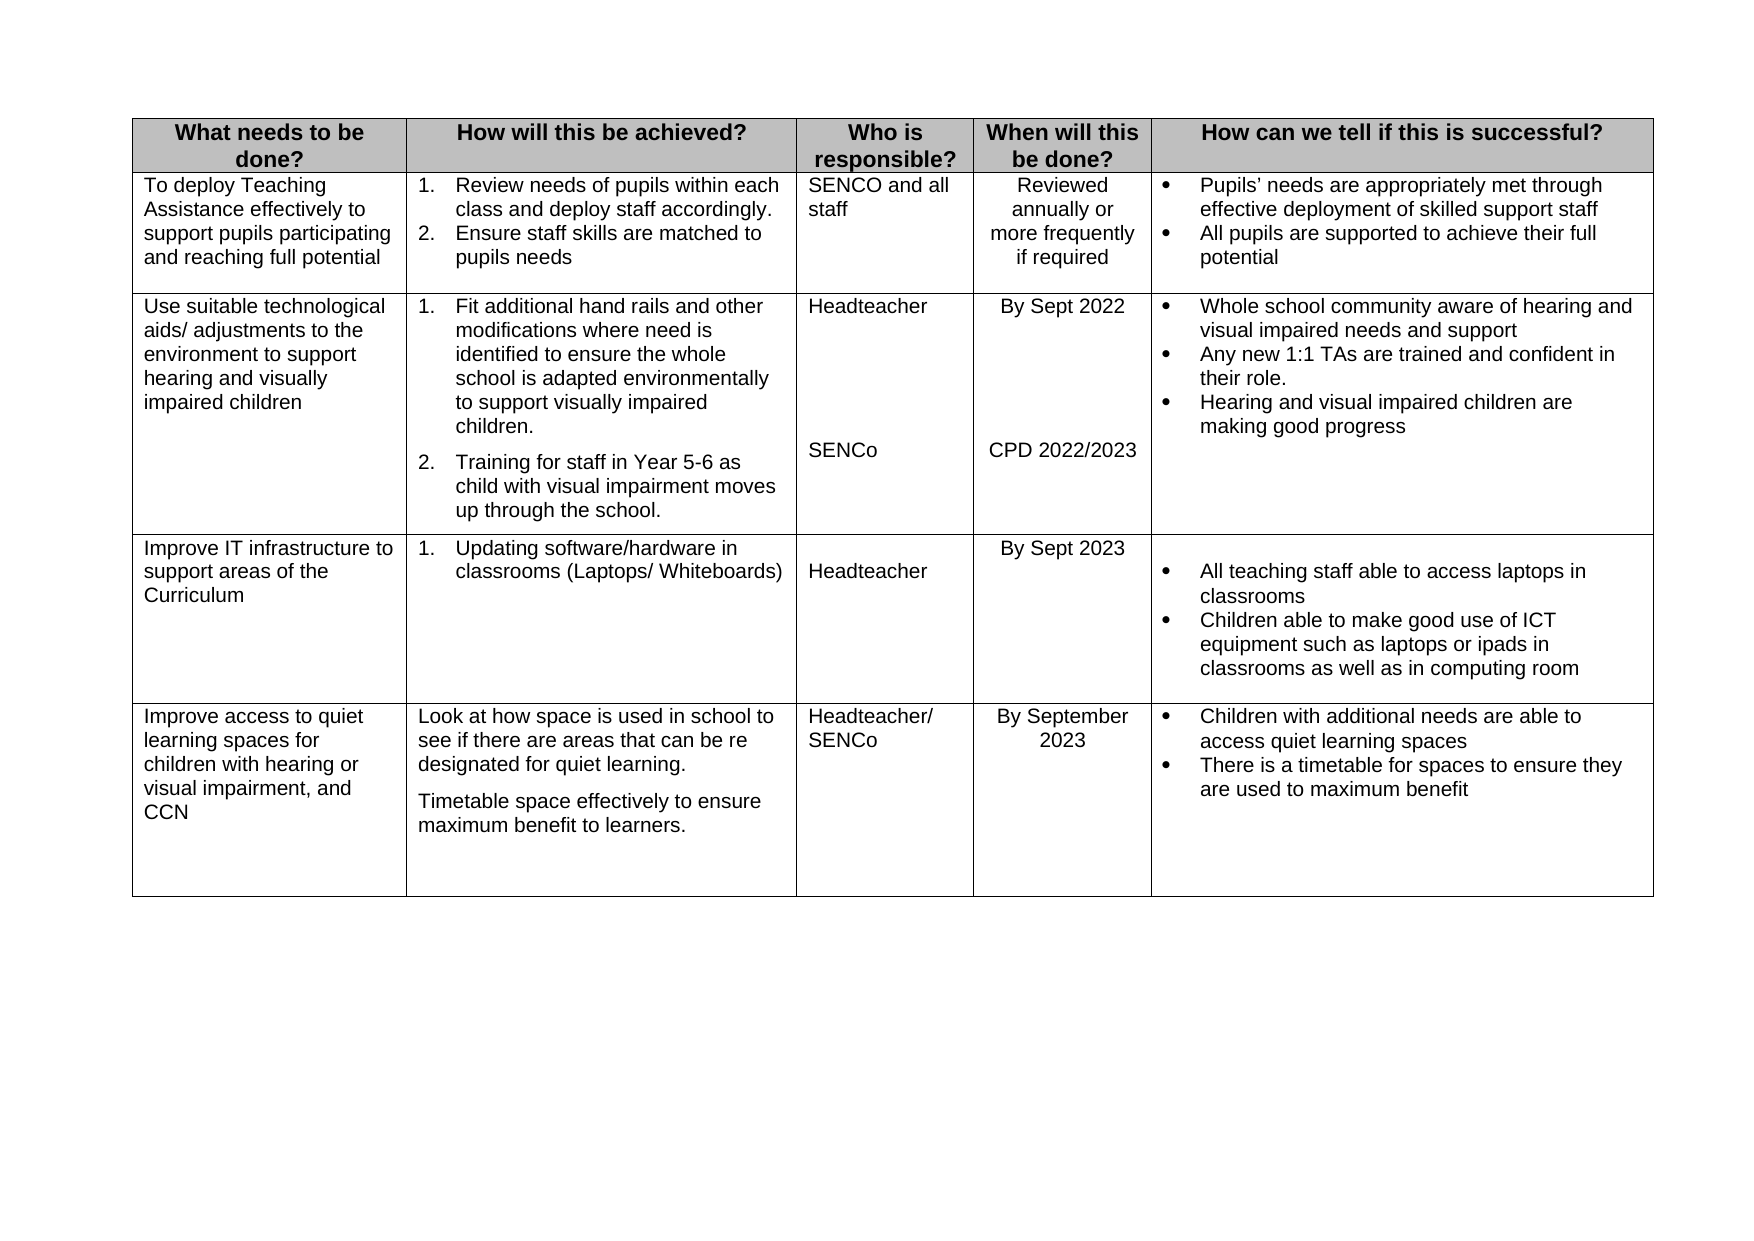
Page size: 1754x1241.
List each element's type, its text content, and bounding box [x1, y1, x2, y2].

table_cell Look at how space is used in school to see if there are areas that can be re designated for quiet learning. Timetable space effectively to ensure maximum benefit to learners. [407, 704, 796, 896]
table_cell Children with additional needs are able to access quiet learning spaces There is a timetable for spaces to ensure they are used to maximum benefit [1152, 704, 1653, 896]
table_cell All teaching staff able to access laptops in classrooms Children able to make good use of ICT equipment such as laptops or ipads in classrooms as well as in computing room [1152, 535, 1653, 703]
table_cell Headteacher/ SENCo [797, 704, 973, 896]
table_cell SENCO and all staff [797, 173, 973, 293]
table_header How will this be achieved? [407, 119, 796, 172]
table_cell Fit additional hand rails and other modifications where need is identified to ensure the whole school is adapted environmentally to support visually impaired children. Training for staff in Year 5-6 as child with visual impairment moves up through the school. [407, 294, 796, 534]
table_cell Improve access to quiet learning spaces for children with hearing or visual impairment, and CCN [133, 704, 406, 896]
table_header Who is responsible? [797, 119, 973, 172]
table_cell By Sept 2022 CPD 2022/2023 [974, 294, 1151, 534]
table_header What needs to be done? [133, 119, 406, 172]
table_cell Use suitable technological aids/ adjustments to the environment to support hearing and visually impaired children [133, 294, 406, 534]
table_header When will this be done? [974, 119, 1151, 172]
table_cell Improve IT infrastructure to support areas of the Curriculum [133, 535, 406, 703]
table_cell Updating software/hardware in classrooms (Laptops/ Whiteboards) [407, 535, 796, 703]
table_cell By Sept 2023 [974, 535, 1151, 703]
table_cell Reviewed annually or more frequently if required [974, 173, 1151, 293]
table_cell To deploy Teaching Assistance effectively to support pupils participating and reaching full potential [133, 173, 406, 293]
table_header How can we tell if this is successful? [1152, 119, 1653, 172]
table_cell Headteacher [797, 535, 973, 703]
table_cell By September 2023 [974, 704, 1151, 896]
table_cell Whole school community aware of hearing and visual impaired needs and support Any new 1:1 TAs are trained and confident in their role. Hearing and visual impaired children are making good progress [1152, 294, 1653, 534]
table_cell Headteacher SENCo [797, 294, 973, 534]
table_cell Pupils’ needs are appropriately met through effective deployment of skilled support staff All pupils are supported to achieve their full potential [1152, 173, 1653, 293]
table_cell Review needs of pupils within each class and deploy staff accordingly. Ensure staff skills are matched to pupils needs [407, 173, 796, 293]
